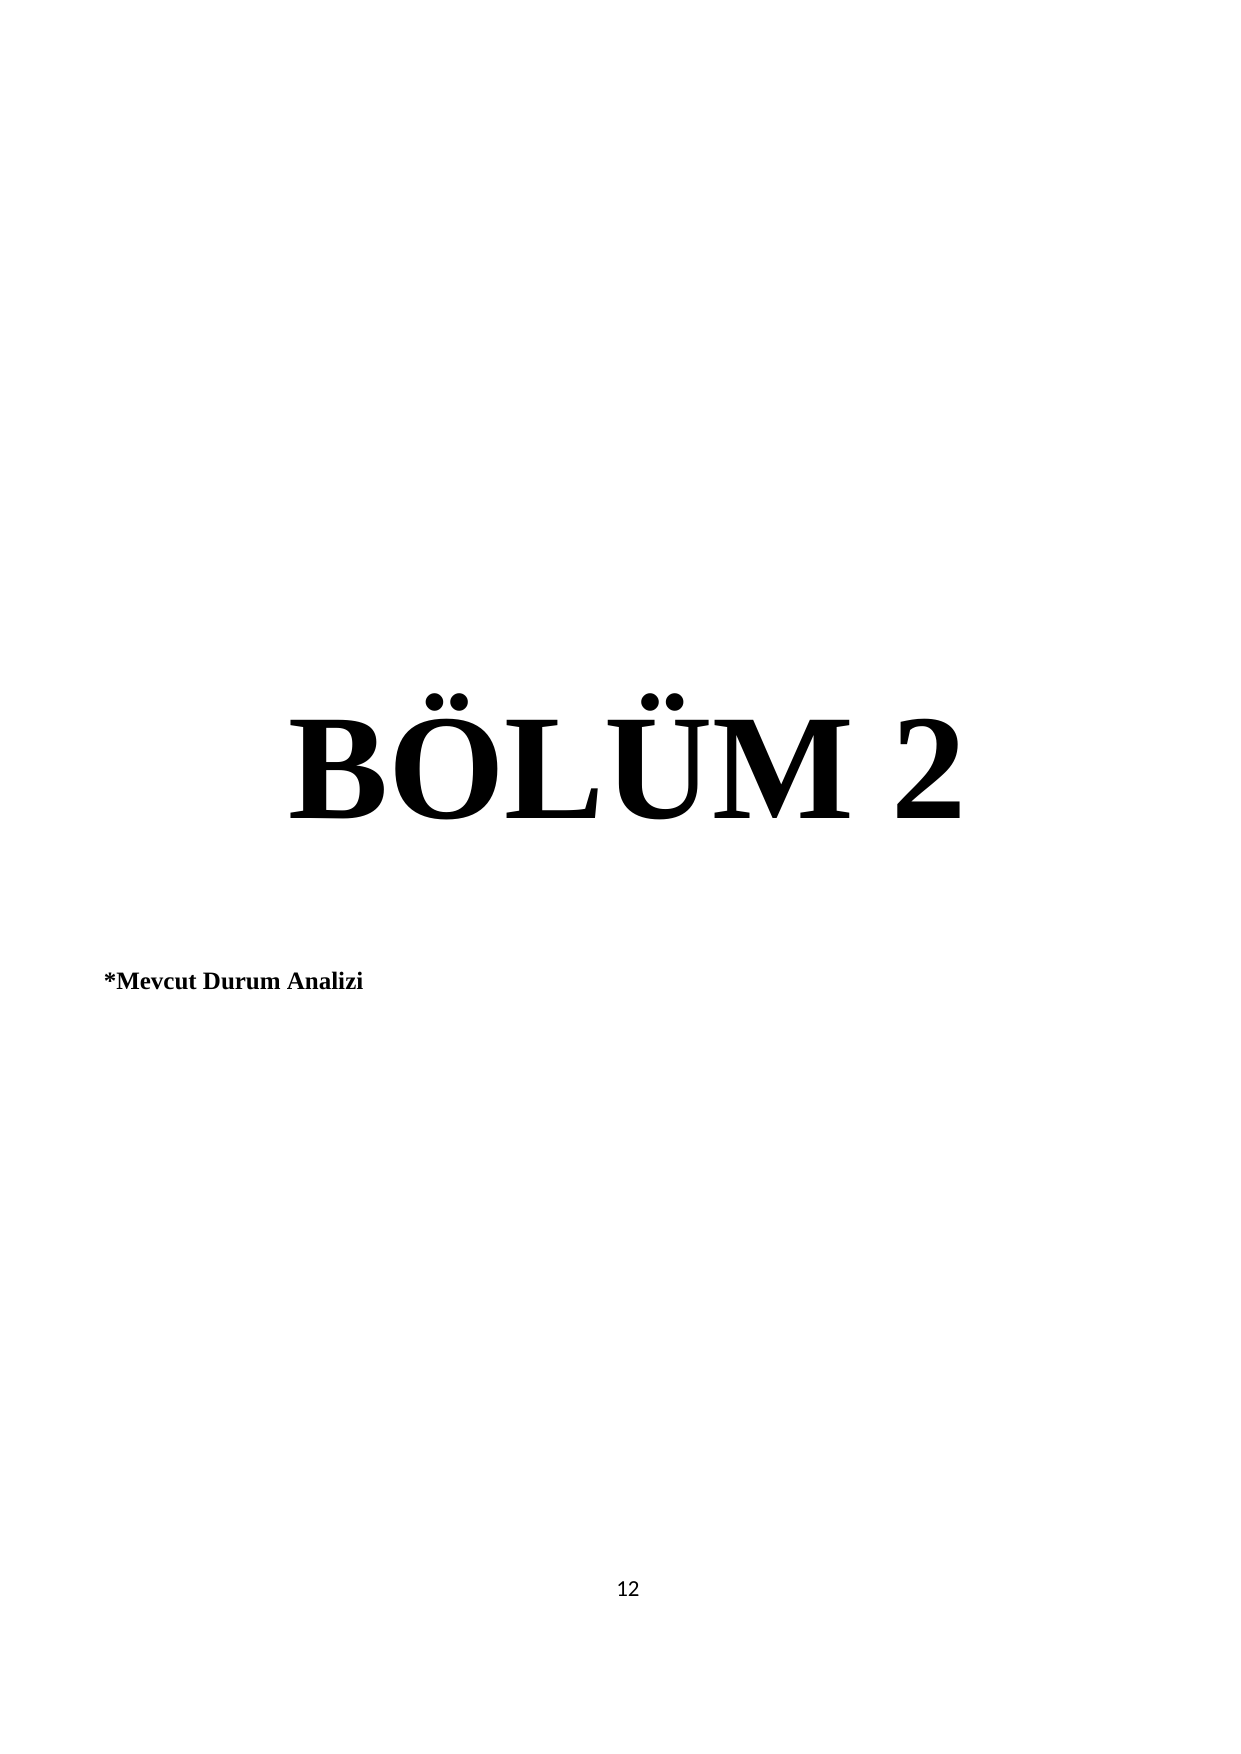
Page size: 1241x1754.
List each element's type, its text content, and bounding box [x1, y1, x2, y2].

text *Mevcut Durum Analizi [103, 966, 1152, 995]
text BÖLÜM 2 [103, 679, 1152, 851]
